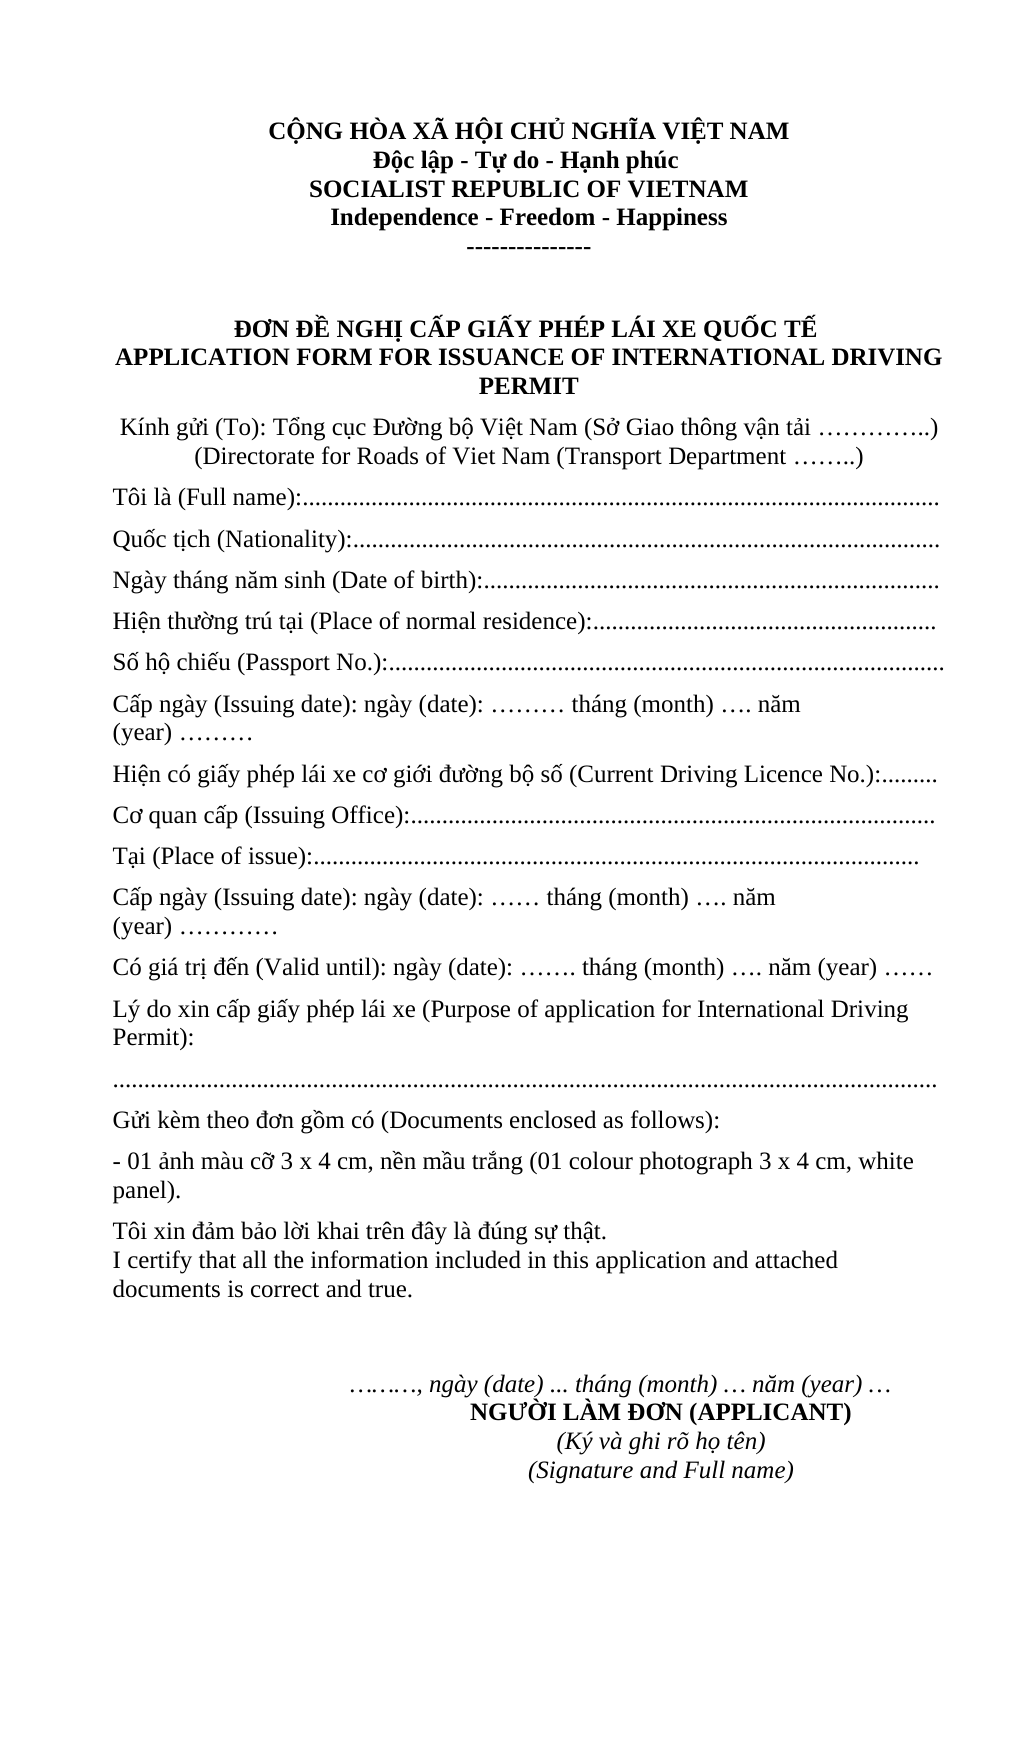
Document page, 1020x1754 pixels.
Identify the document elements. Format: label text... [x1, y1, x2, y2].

text Cơ quan cấp (Issuing Office):.................................................................................... [112, 800, 945, 829]
text Kính gửi (To): Tổng cục Đường bộ Việt Nam (Sở Giao thông vận tải …………..) (Directorate for Roads of Viet Nam (Transport Department ……..) [112, 412, 945, 470]
text Quốc tịch (Nationality):.............................................................................................. [112, 524, 945, 552]
text Lý do xin cấp giấy phép lái xe (Purpose of application for International Driving Permit): [112, 994, 945, 1051]
table_header ………, ngày (date) ... tháng (month) … năm (year) … NGƯỜI LÀM ĐƠN (APPLICANT) (Ký và ghi rõ họ tên) (Signature and Full name) [113, 1356, 909, 1496]
text ĐƠN ĐỀ NGHỊ CẤP GIẤY PHÉP LÁI XE QUỐC TẾ APPLICATION FORM FOR ISSUANCE OF INTERNATIONAL DRIVING PERMIT [112, 314, 945, 400]
text - 01 ảnh màu cỡ 3 x 4 cm, nền mầu trắng (01 colour photograph 3 x 4 cm, white panel). [112, 1146, 945, 1204]
text .................................................................................................................................... [112, 1064, 945, 1092]
text Gửi kèm theo đơn gồm có (Documents enclosed as follows): [112, 1105, 945, 1134]
text CỘNG HÒA XÃ HỘI CHỦ NGHĨA VIỆT NAM Độc lập - Tự do - Hạnh phúc SOCIALIST REPUBLIC OF VIETNAM Independence - Freedom - Happiness --------------- [112, 116, 945, 260]
text Có giá trị đến (Valid until): ngày (date): ……. tháng (month) …. năm (year) …… [112, 952, 945, 981]
text Hiện thường trú tại (Place of normal residence):....................................................... [112, 606, 945, 635]
text Tôi là (Full name):...................................................................................................... [112, 482, 945, 511]
text Cấp ngày (Issuing date): ngày (date): ……… tháng (month) …. năm (year) ……… [112, 689, 945, 746]
text Tại (Place of issue):................................................................................................. [112, 841, 945, 870]
text Ngày tháng năm sinh (Date of birth):......................................................................... [112, 565, 945, 594]
text Cấp ngày (Issuing date): ngày (date): …… tháng (month) …. năm (year) ………… [112, 882, 945, 940]
text Tôi xin đảm bảo lời khai trên đây là đúng sự thật. I certify that all the information included in this application and attached documents is correct and true. [112, 1216, 945, 1302]
text Số hộ chiếu (Passport No.):......................................................................................... [112, 647, 945, 676]
text Hiện có giấy phép lái xe cơ giới đường bộ số (Current Driving Licence No.):......... [112, 759, 945, 787]
